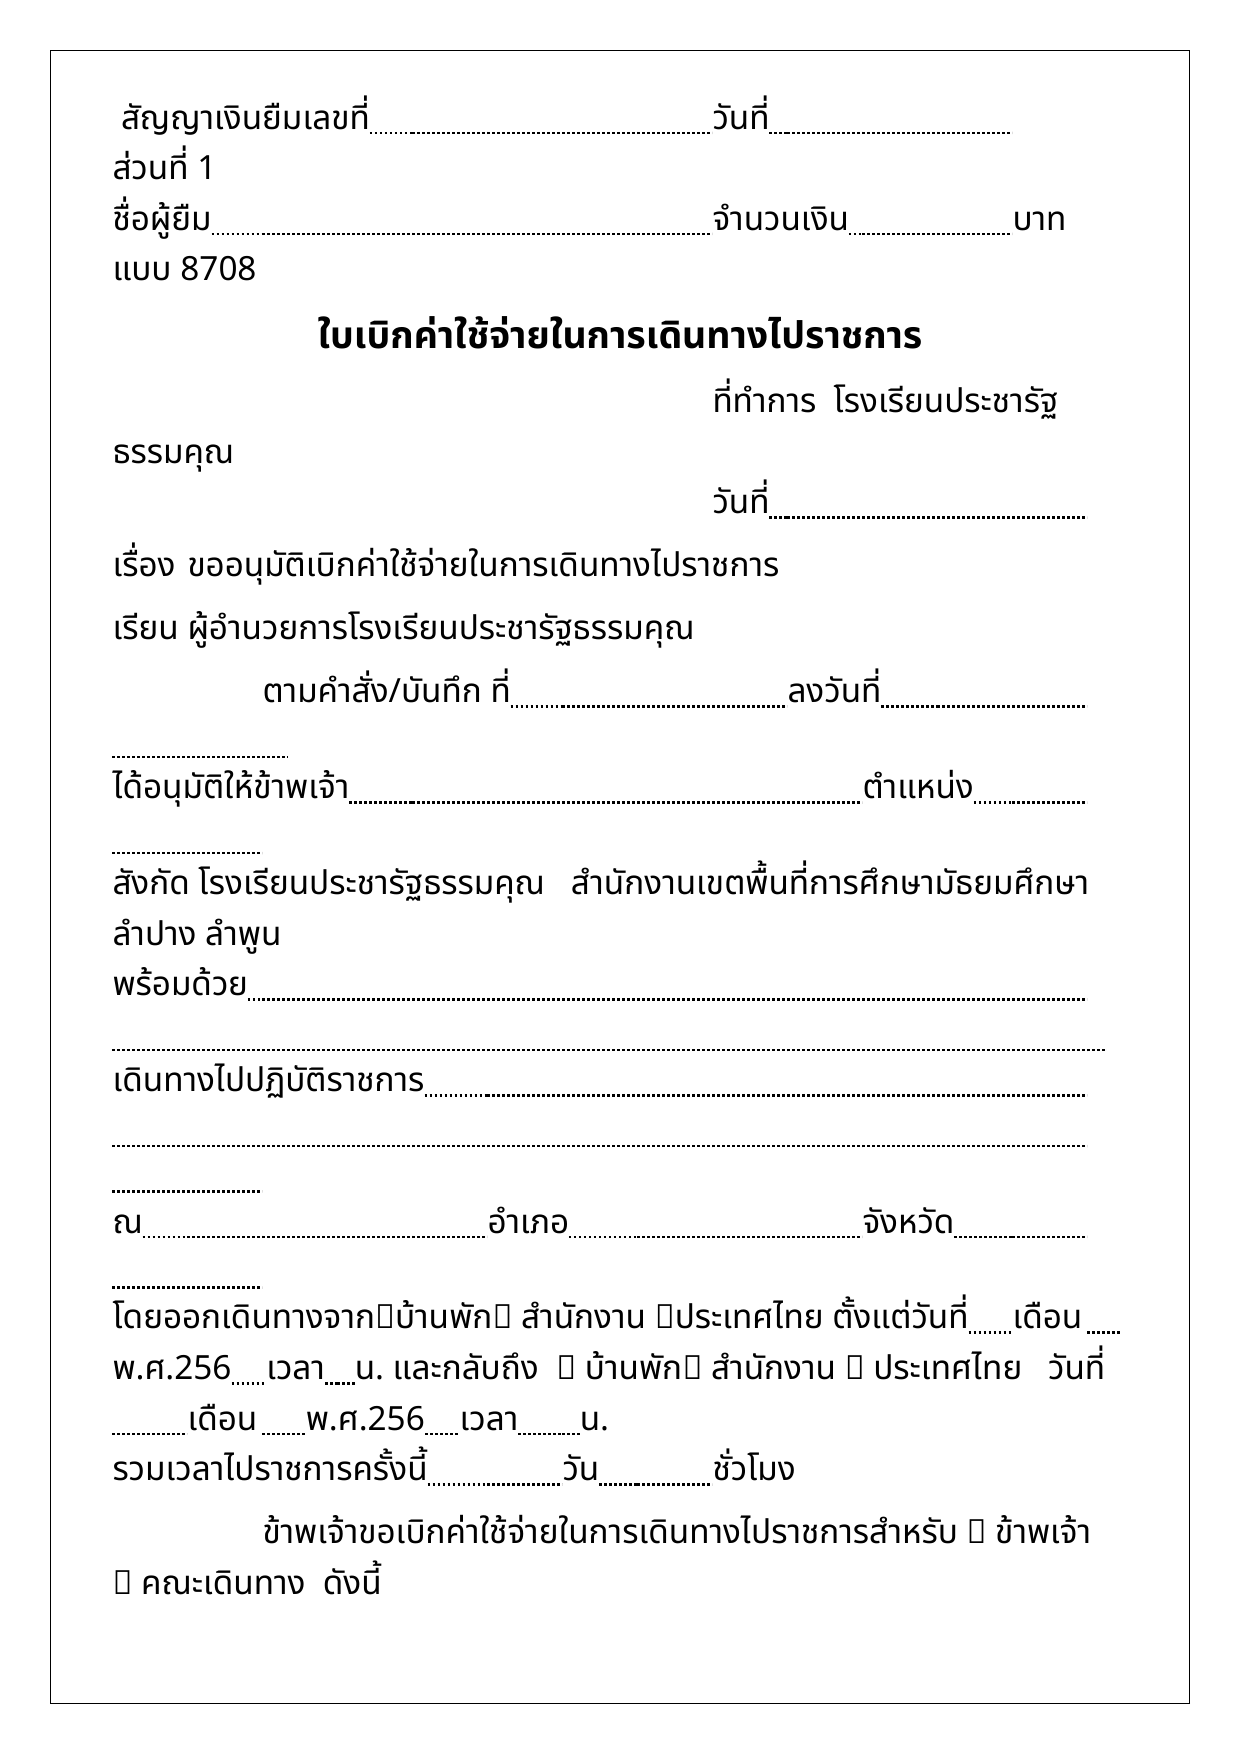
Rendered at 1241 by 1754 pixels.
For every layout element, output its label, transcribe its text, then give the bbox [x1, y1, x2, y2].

text ตามคำสั่ง/บันทึก ที่ ลงวันที่ ได้อนุมัติให้ข้าพเจ้า ตำแหน่ง สังกัด โรงเรียนประชารัฐธรรมคุณ สำนักงานเขตพื้นที่การศึกษามัธยมศึกษาลำปาง ลำพูน พร้อมด้วย เดินทางไปปฏิบัติราชการ ณ อำเภอ จังหวัด [112, 667, 1128, 1293]
subtitle ใบเบิกค่าใช้จ่ายในการเดินทางไปราชการ [112, 308, 1128, 365]
text วันที่ [112, 478, 1128, 529]
text เรียน ผู้อำนวยการโรงเรียนประชารัฐธรรมคุณ [112, 604, 1128, 654]
text สัญญาเงินยืมเลขที่ วันที่ ส่วนที่ 1 [112, 94, 1128, 195]
text ที่ทำการ โรงเรียนประชารัฐธรรมคุณ [112, 377, 1128, 478]
text โดยออกเดินทางจากบ้านพัก สำนักงาน ประเทศไทย ตั้งแต่วันที่ เดือน พ.ศ.256 เวลา น. และกลับถึง บ้านพัก สำนักงาน ประเทศไทย วันที่ เดือน พ.ศ.256 เวลา น. รวมเวลาไปราชการครั้งนี้ วัน ชั่วโมง [112, 1293, 1128, 1496]
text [112, 1508, 1128, 1609]
text ชื่อผู้ยืม จำนวนเงิน บาท แบบ 8708 [112, 195, 1128, 296]
text เรื่อง ขออนุมัติเบิกค่าใช้จ่ายในการเดินทางไปราชการ [112, 541, 1128, 592]
